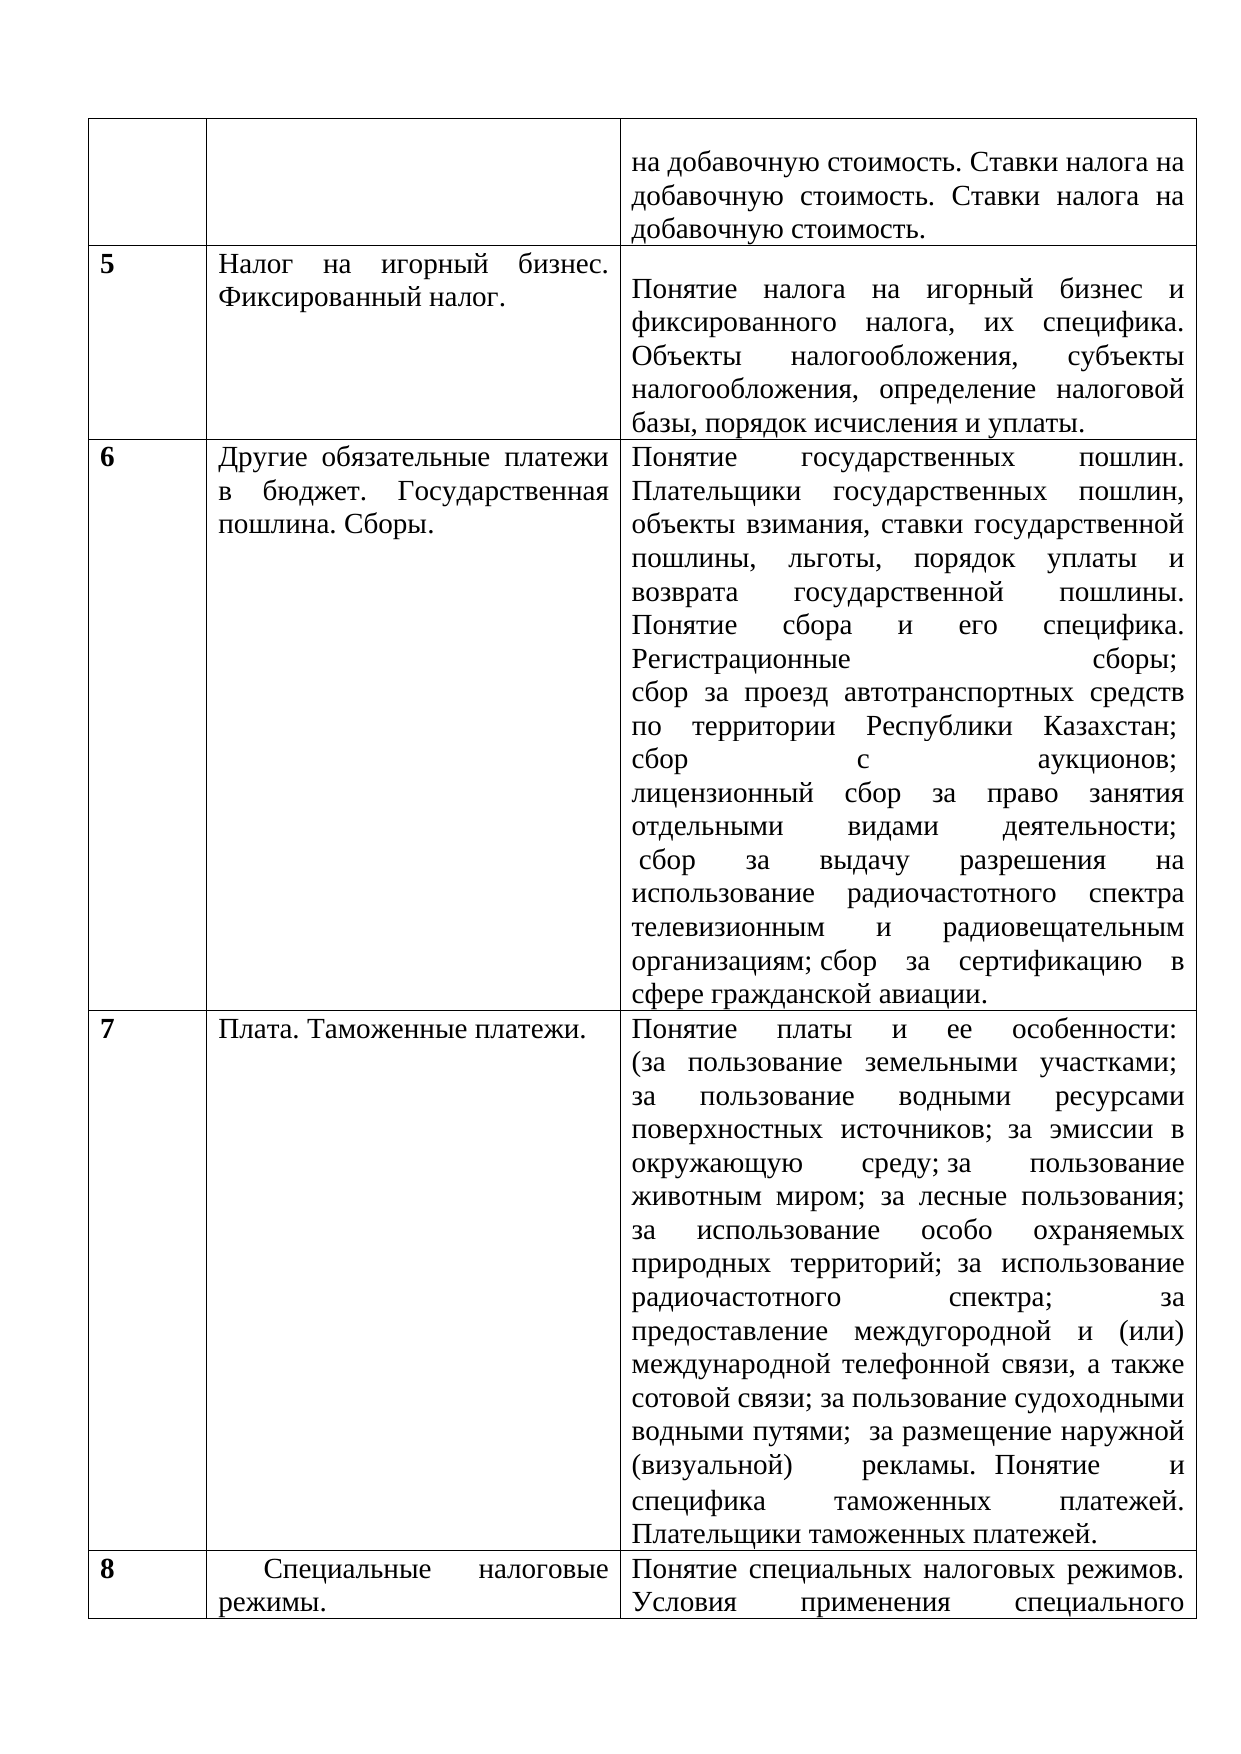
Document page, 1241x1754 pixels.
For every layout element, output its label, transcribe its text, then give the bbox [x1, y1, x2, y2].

table_cell 5 [89, 246, 206, 438]
table_cell Понятие платы и ее особенности: (за пользование земельными участками; за пользование водными ресурсами поверхностных источников; за эмиссии в окружающую среду; за пользование животным миром; за лесные пользования; за использование особо охраняемых природных территорий; за использование радиочастотного спектра; за предоставление междугородной и (или) международной телефонной связи, а также сотовой связи; за пользование судоходными водными путями; за размещение наружной (визуальной) рекламы. Понятие и специфика таможенных платежей. Плательщики таможенных платежей. [621, 1011, 1196, 1550]
table_cell 6 [89, 440, 206, 1010]
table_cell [207, 1551, 620, 1618]
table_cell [621, 1551, 1196, 1618]
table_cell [621, 119, 1196, 245]
table_cell 7 [89, 1011, 206, 1550]
table_cell 8 [89, 1551, 206, 1618]
table_cell Понятие государственных пошлин. Плательщики государственных пошлин, объекты взимания, ставки государственной пошлины, льготы, порядок уплаты и возврата государственной пошлины. Понятие сбора и его специфика. Регистрационные сборы; сбор за проезд автотранспортных средств по территории Республики Казахстан; сбор с аукционов; лицензионный сбор за право занятия отдельными видами деятельности; сбор за выдачу разрешения на использование радиочастотного спектра телевизионным и радиовещательным организациям; сбор за сертификацию в сфере гражданской авиации. [621, 440, 1196, 1010]
table_cell 4 [89, 119, 206, 245]
table_cell Другие обязательные платежи в бюджет. Государственная пошлина. Сборы. [207, 440, 620, 1010]
table_cell Налог на игорный бизнес. Фиксированный налог. [207, 246, 620, 438]
table_cell Плата. Таможенные платежи. [207, 1011, 620, 1550]
table_cell Понятие налога на игорный бизнес и фиксированного налога, их специфика. Объекты налогообложения, субъекты налогообложения, определение налоговой базы, порядок исчисления и уплаты. [621, 246, 1196, 438]
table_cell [207, 119, 620, 245]
